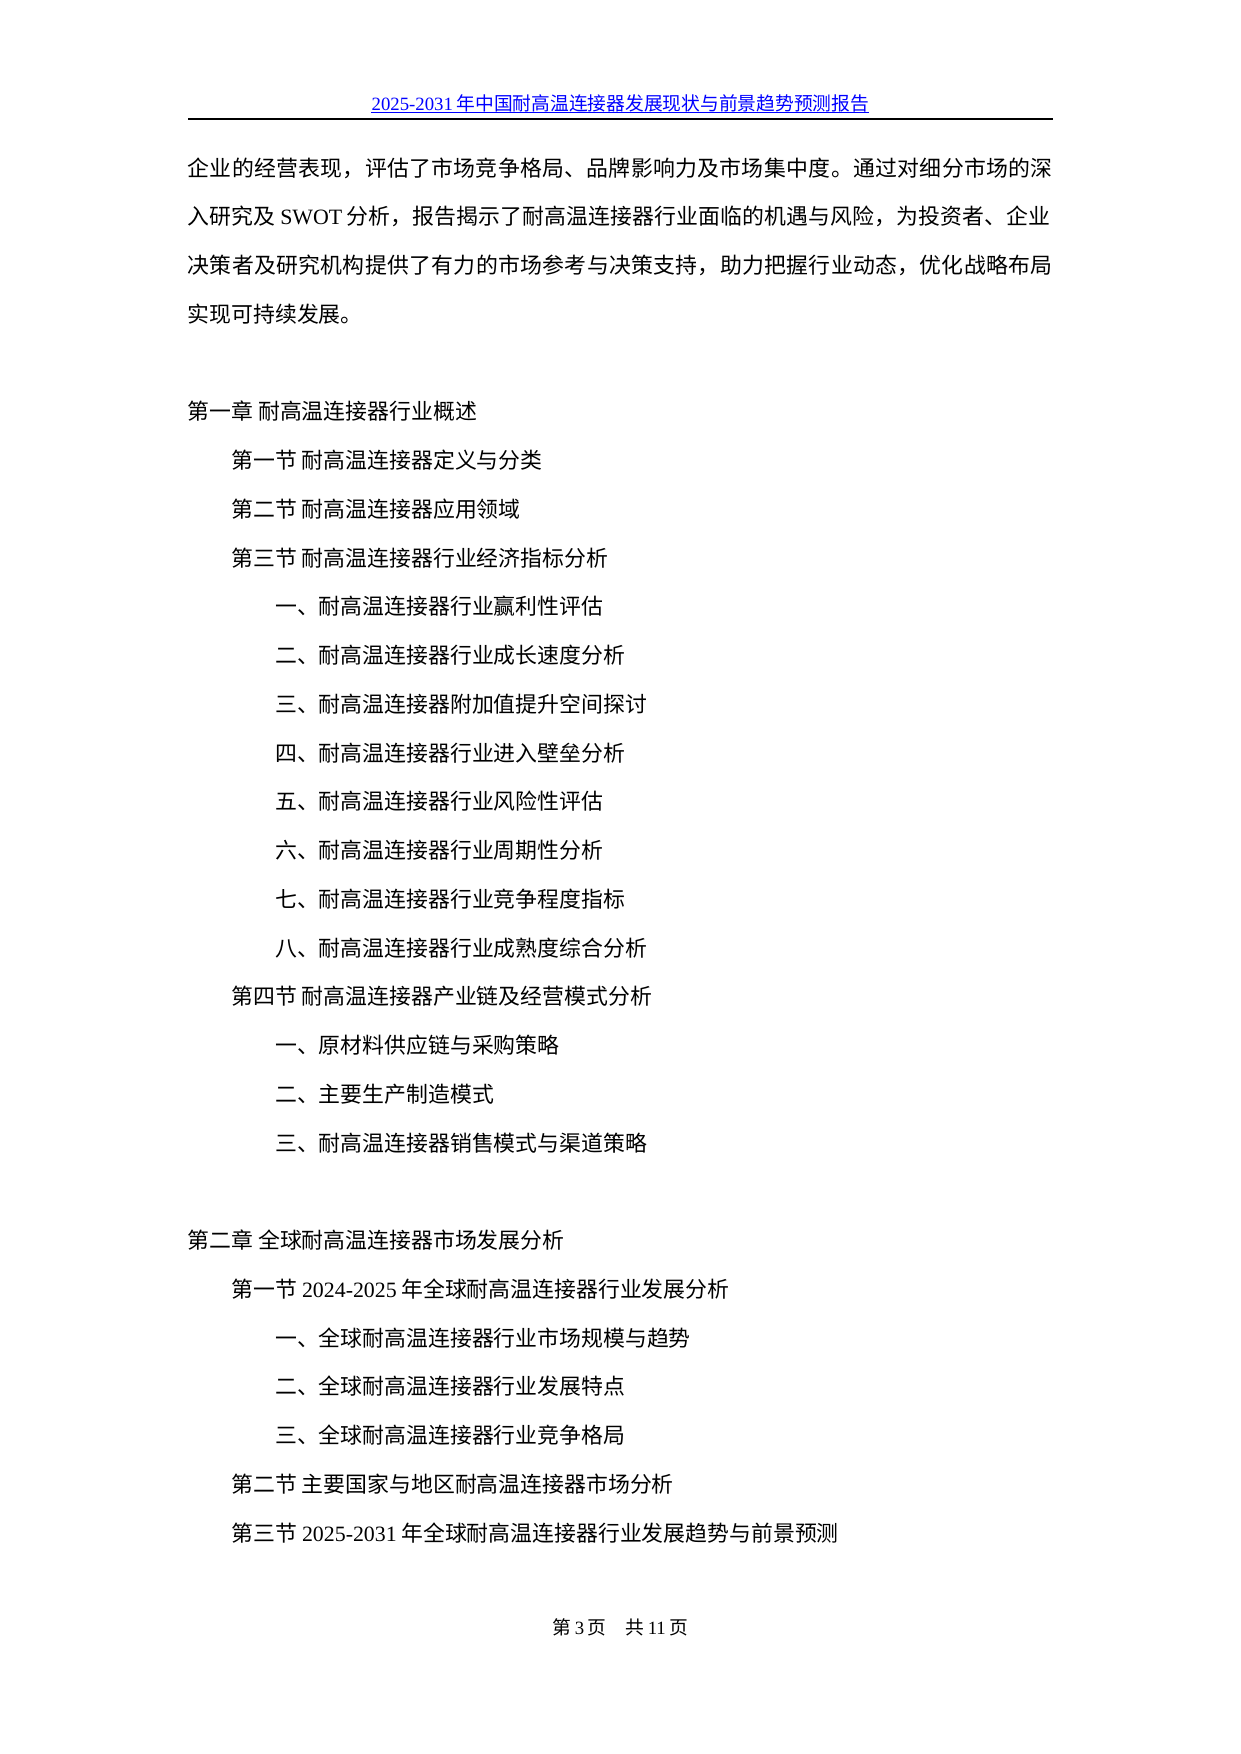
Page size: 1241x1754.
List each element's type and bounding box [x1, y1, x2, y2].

text [187, 150, 1053, 1548]
